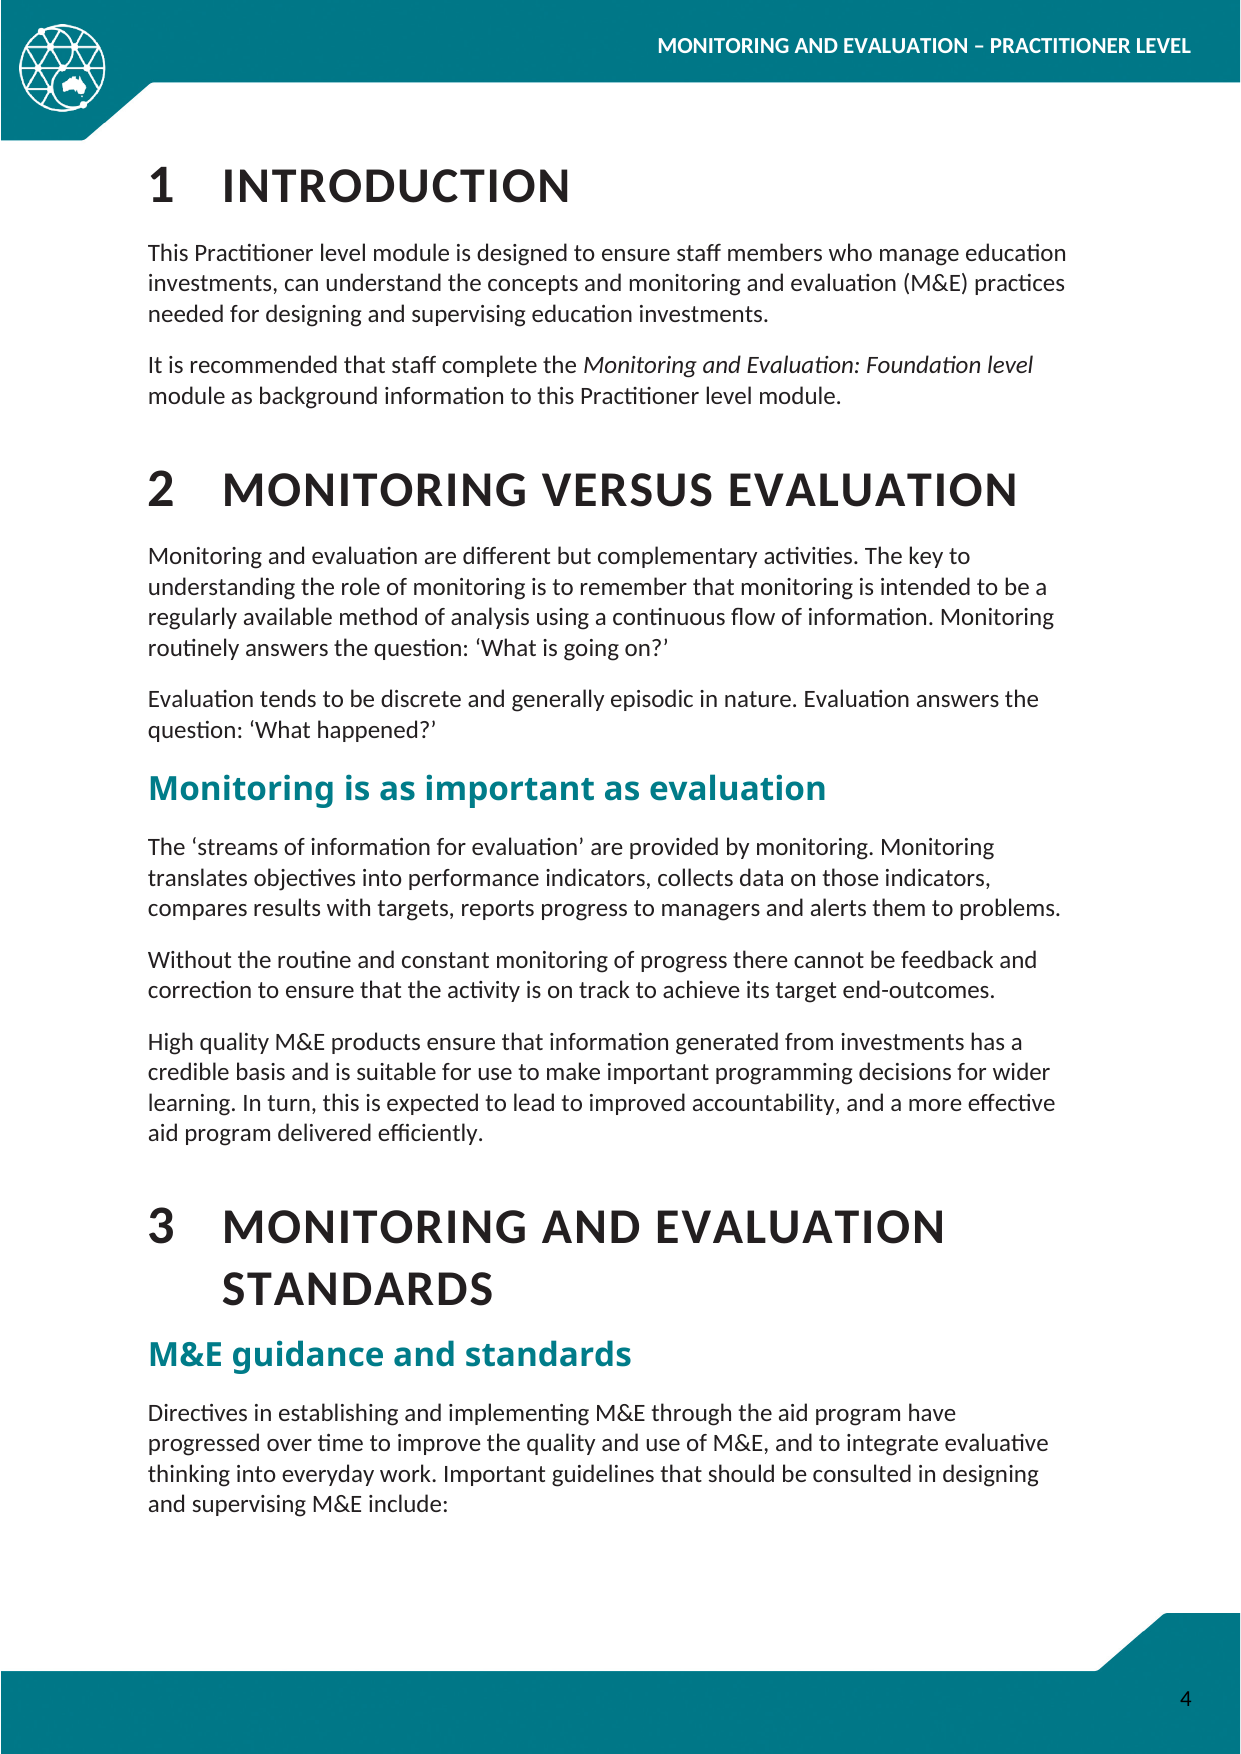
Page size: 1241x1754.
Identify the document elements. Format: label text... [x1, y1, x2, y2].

text This Practitioner level module is designed to ensure staff members who manage education investments, can understand the concepts and monitoring and evaluation (M&E) practices needed for designing and supervising education investments. [148, 237, 1074, 328]
picture [1, 0, 1241, 1754]
text Monitoring is as important as evaluation [148, 765, 1074, 811]
subtitle Monitoring and evaluation standards [148, 1191, 1092, 1318]
text Directives in establishing and implementing M&E through the aid program have progressed over time to improve the quality and use of M&E, and to integrate evaluative thinking into everyday work. Important guidelines that should be consulted in designing and supervising M&E include: [148, 1397, 1074, 1519]
subtitle M&E guidance and standards [148, 1331, 1092, 1376]
text High quality M&E products ensure that information generated from investments has a credible basis and is suitable for use to make important programming decisions for wider learning. In turn, this is expected to lead to improved accountability, and a more effective aid program delivered efficiently. [148, 1026, 1074, 1148]
subtitle Monitoring versus evaluation [148, 453, 1092, 519]
text Monitoring and evaluation are different but complementary activities. The key to understanding the role of monitoring is to remember that monitoring is intended to be a regularly available method of analysis using a continuous flow of information. Monitoring routinely answers the question: ‘What is going on?’ [148, 540, 1074, 662]
text Without the routine and constant monitoring of progress there cannot be feedback and correction to ensure that the activity is on track to achieve its target end-outcomes. [148, 944, 1074, 1005]
text Evaluation tends to be discrete and generally episodic in nature. Evaluation answers the question: ‘What happened?’ [148, 683, 1074, 744]
text It is recommended that staff complete the Monitoring and Evaluation: Foundation level module as background information to this Practitioner level module. [148, 349, 1074, 410]
text The ‘streams of information for evaluation’ are provided by monitoring. Monitoring translates objectives into performance indicators, collects data on those indicators, compares results with targets, reports progress to managers and alerts them to problems. [148, 831, 1074, 923]
subtitle Introduction [148, 150, 1092, 216]
